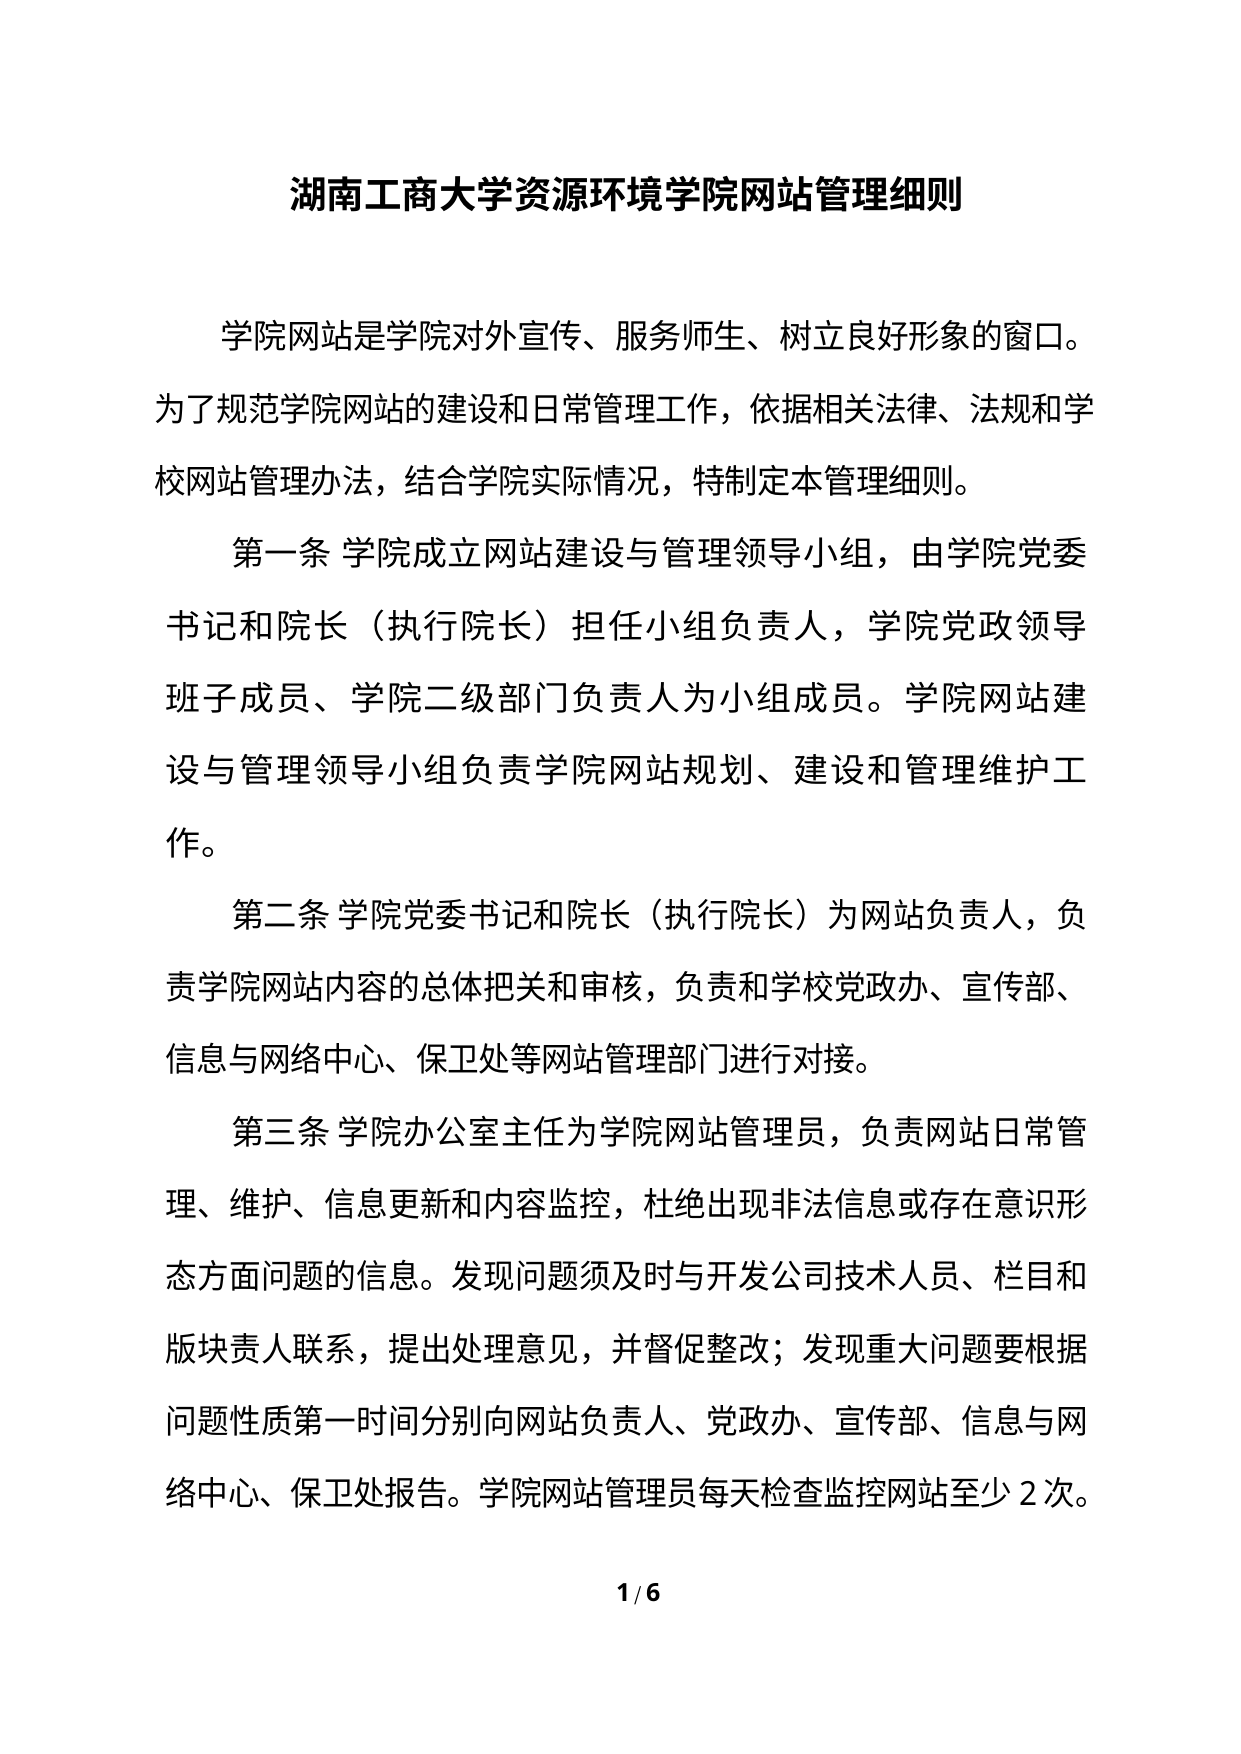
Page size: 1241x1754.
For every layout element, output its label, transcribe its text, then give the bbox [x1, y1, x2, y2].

list 学院办公室主任为学院网站管理员，负责网站日常管理、维护、信息更新和内容监控，杜绝出现非法信息或存在意识形态方面问题的信息。发现问题须及时与开发公司技术人员、栏目和版块责人联系，提出处理意见，并督促整改；发现重大问题要根据问题性质第一时间分别向网站负责人、党政办、宣传部、信息与网络中心、保卫处报告。学院网站管理员每天检查监控网站至少2次。 [165, 1106, 1090, 1515]
text 学院网站是学院对外宣传、服务师生、树立良好形象的窗口。为了规范学院网站的建设和日常管理工作，依据相关法律、法规和学校网站管理办法，结合学院实际情况，特制定本管理细则。 [154, 310, 1117, 503]
list 学院党委书记和院长（执行院长）为网站负责人，负责学院网站内容的总体把关和审核，负责和学校党政办、宣传部、信息与网络中心、保卫处等网站管理部门进行对接。 [165, 889, 1090, 1081]
list 学院成立网站建设与管理领导小组，由学院党委书记和院长（执行院长）担任小组负责人，学院党政领导班子成员、学院二级部门负责人为小组成员。学院网站建设与管理领导小组负责学院网站规划、建设和管理维护工作。 [165, 527, 1090, 864]
subtitle 湖南工商大学资源环境学院网站管理细则 [166, 164, 1087, 219]
